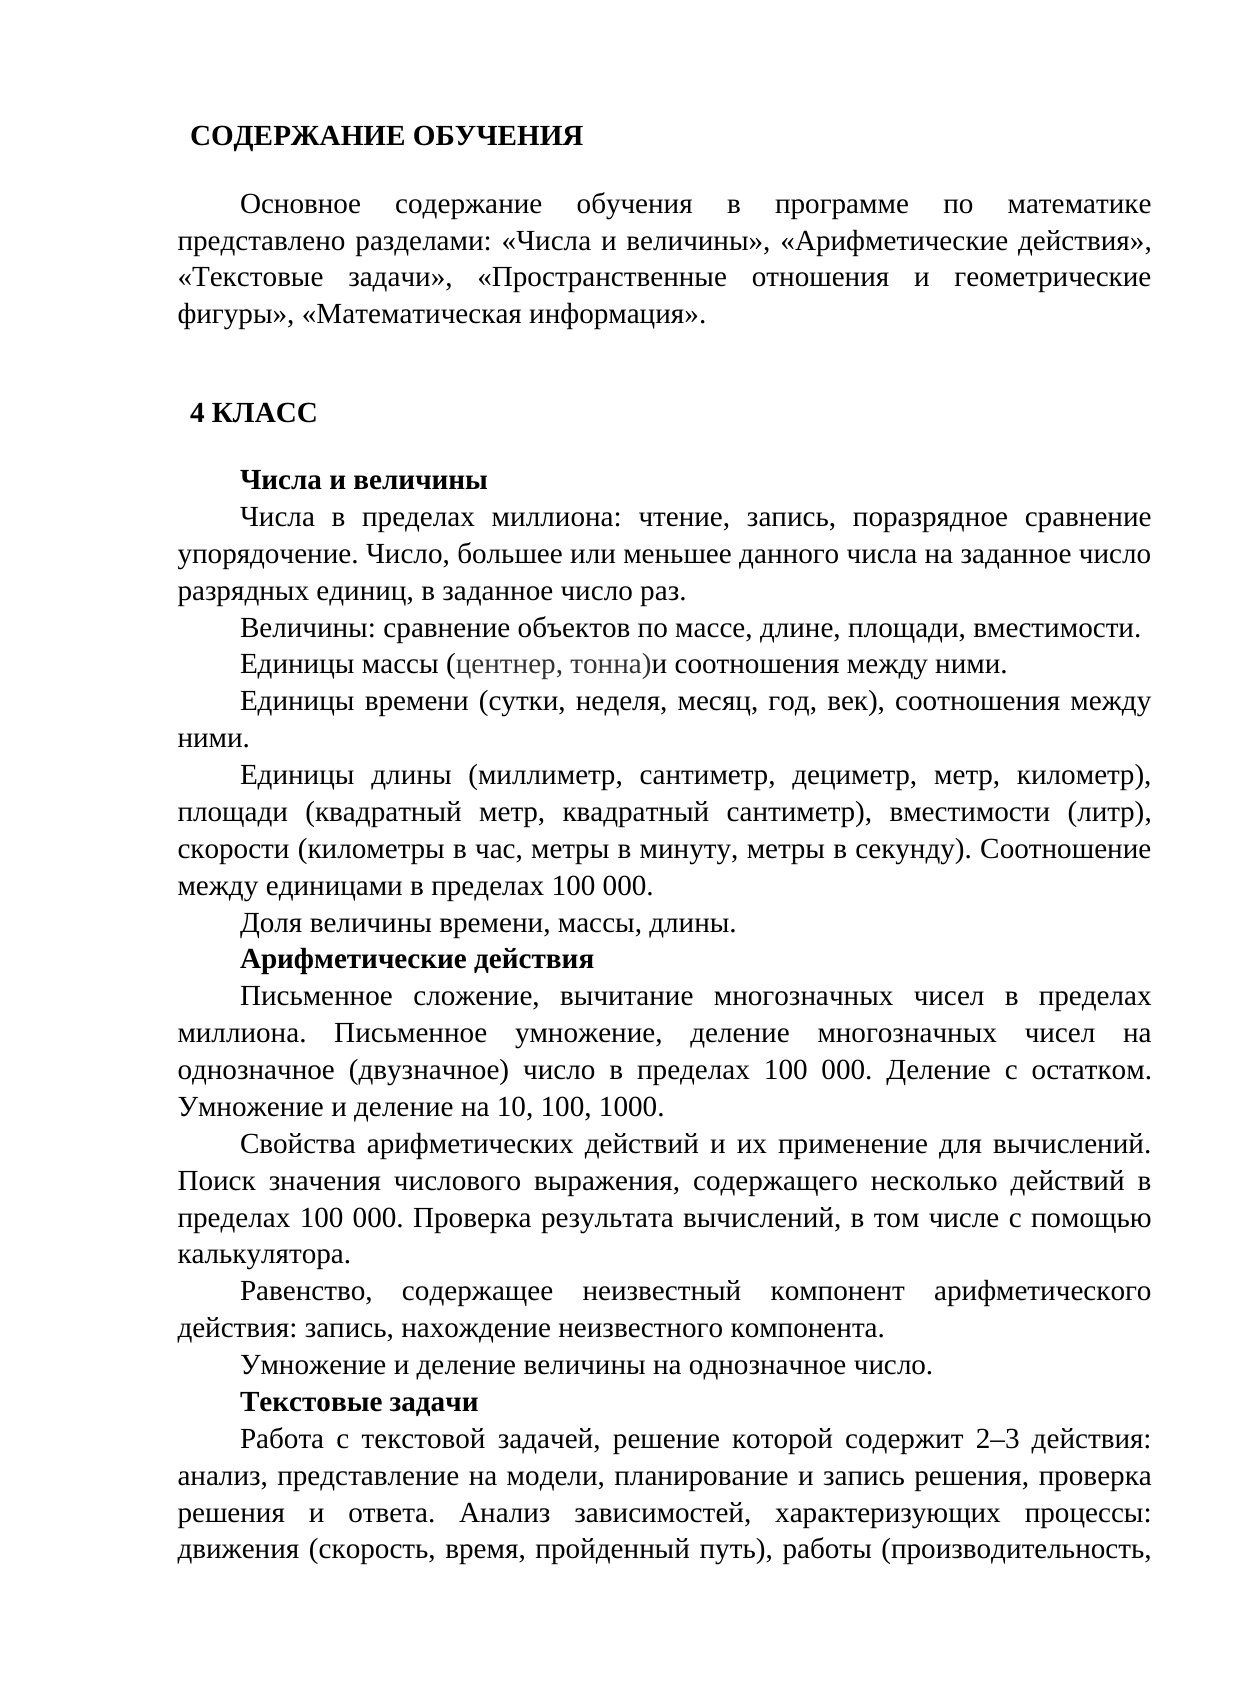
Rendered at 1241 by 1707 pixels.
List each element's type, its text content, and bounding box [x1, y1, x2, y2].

text Умножение и деление величины на однозначное число. [177, 1347, 1152, 1381]
text Величины: сравнение объектов по массе, длине, площади, вместимости. [177, 610, 1152, 643]
text Арифметические действия [177, 942, 1152, 975]
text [177, 1421, 1152, 1565]
text Письменное сложение, вычитание многозначных чисел в пределах миллиона. Письменное умножение, деление многозначных чисел на однозначное (двузначное) число в пределах 100 000. Деление с остатком. Умножение и деление на 10, 100, 1000. [177, 978, 1152, 1123]
text Единицы массы (центнер, тонна)и соотношения между ними. [177, 647, 1152, 680]
text Доля величины времени, массы, длины. [177, 905, 1152, 938]
text Единицы длины (миллиметр, сантиметр, дециметр, метр, километр), площади (квадратный метр, квадратный сантиметр), вместимости (литр), скорости (километры в час, метры в минуту, метры в секунду). Соотношение между единицами в пределах 100 000. [177, 757, 1152, 901]
text Равенство, содержащее неизвестный компонент арифметического действия: запись, нахождение неизвестного компонента. [177, 1273, 1152, 1344]
text Свойства арифметических действий и их применение для вычислений. Поиск значения числового выражения, содержащего несколько действий в пределах 100 000. Проверка результата вычислений, в том числе с помощью калькулятора. [177, 1126, 1152, 1270]
text Основное содержание обучения в программе по математике представлено разделами: «Числа и величины», «Арифметические действия», «Текстовые задачи», «Пространственные отношения и геометрические фигуры», «Математическая информация». [177, 186, 1152, 330]
text Числа и величины [177, 462, 1152, 496]
text Единицы времени (сутки, неделя, месяц, год, век), соотношения между ними. [177, 683, 1152, 754]
text Числа в пределах миллиона: чтение, запись, поразрядное сравнение упорядочение. Число, большее или меньшее данного числа на заданное число разрядных единиц, в заданное число раз. [177, 499, 1152, 606]
text Текстовые задачи [177, 1384, 1152, 1418]
text СОДЕРЖАНИЕ ОБУЧЕНИЯ [190, 118, 1152, 152]
text 4 КЛАСС [190, 395, 1152, 428]
